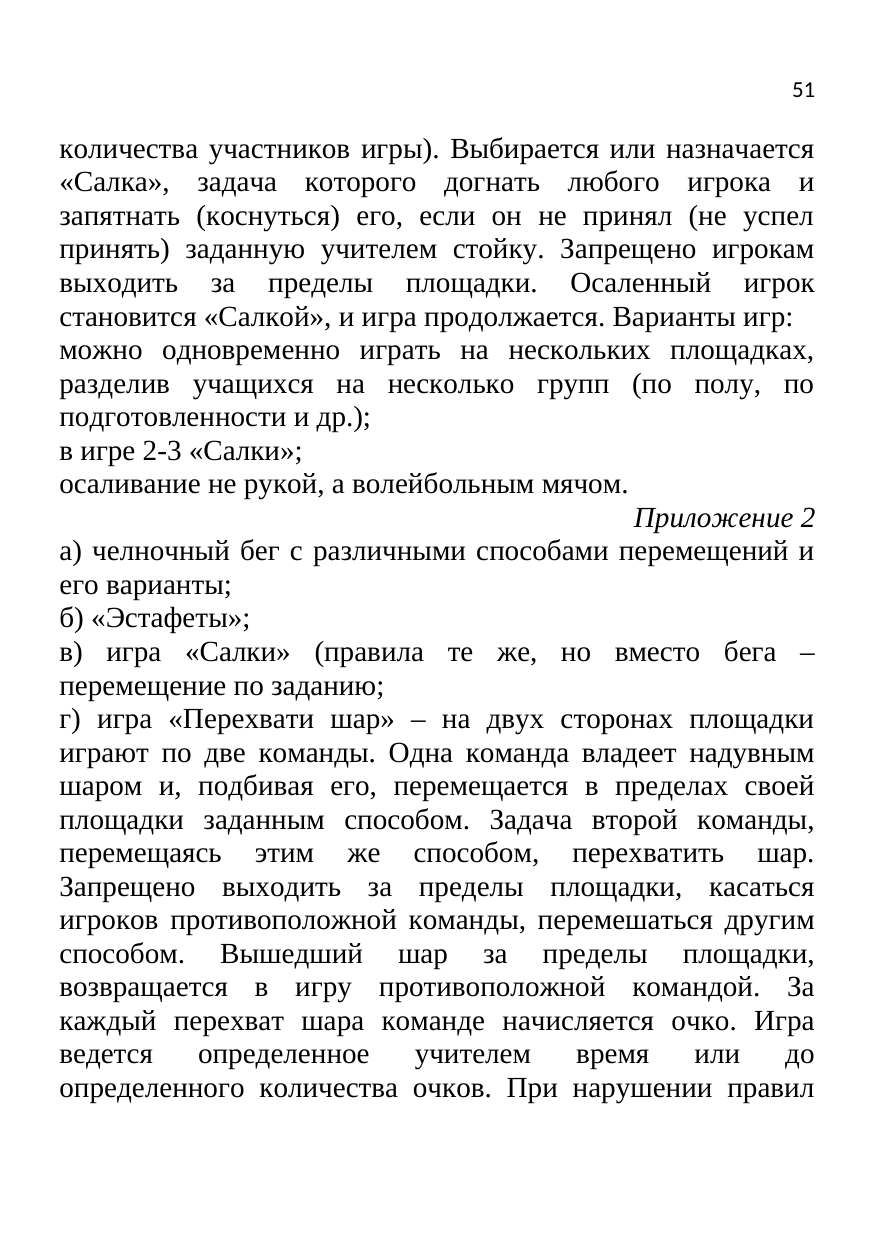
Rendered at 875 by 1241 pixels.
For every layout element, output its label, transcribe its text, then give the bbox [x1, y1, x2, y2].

text Приложение 2 [59, 500, 815, 533]
text осаливание не рукой, а волейбольным мячом. [59, 466, 815, 500]
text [59, 701, 815, 1104]
text а) челночный бег с различными способами перемещений и его варианты; [59, 533, 815, 601]
text б) «Эстафеты»; [59, 601, 815, 634]
text в) игра «Салки» (правила те же, но вместо бега – перемещение по заданию; [59, 634, 815, 701]
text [59, 131, 815, 332]
text в игре 2-3 «Салки»; [59, 433, 815, 466]
text можно одновременно играть на нескольких площадках, разделив учащихся на несколько групп (по полу, по подготовленности и др.); [59, 332, 815, 433]
